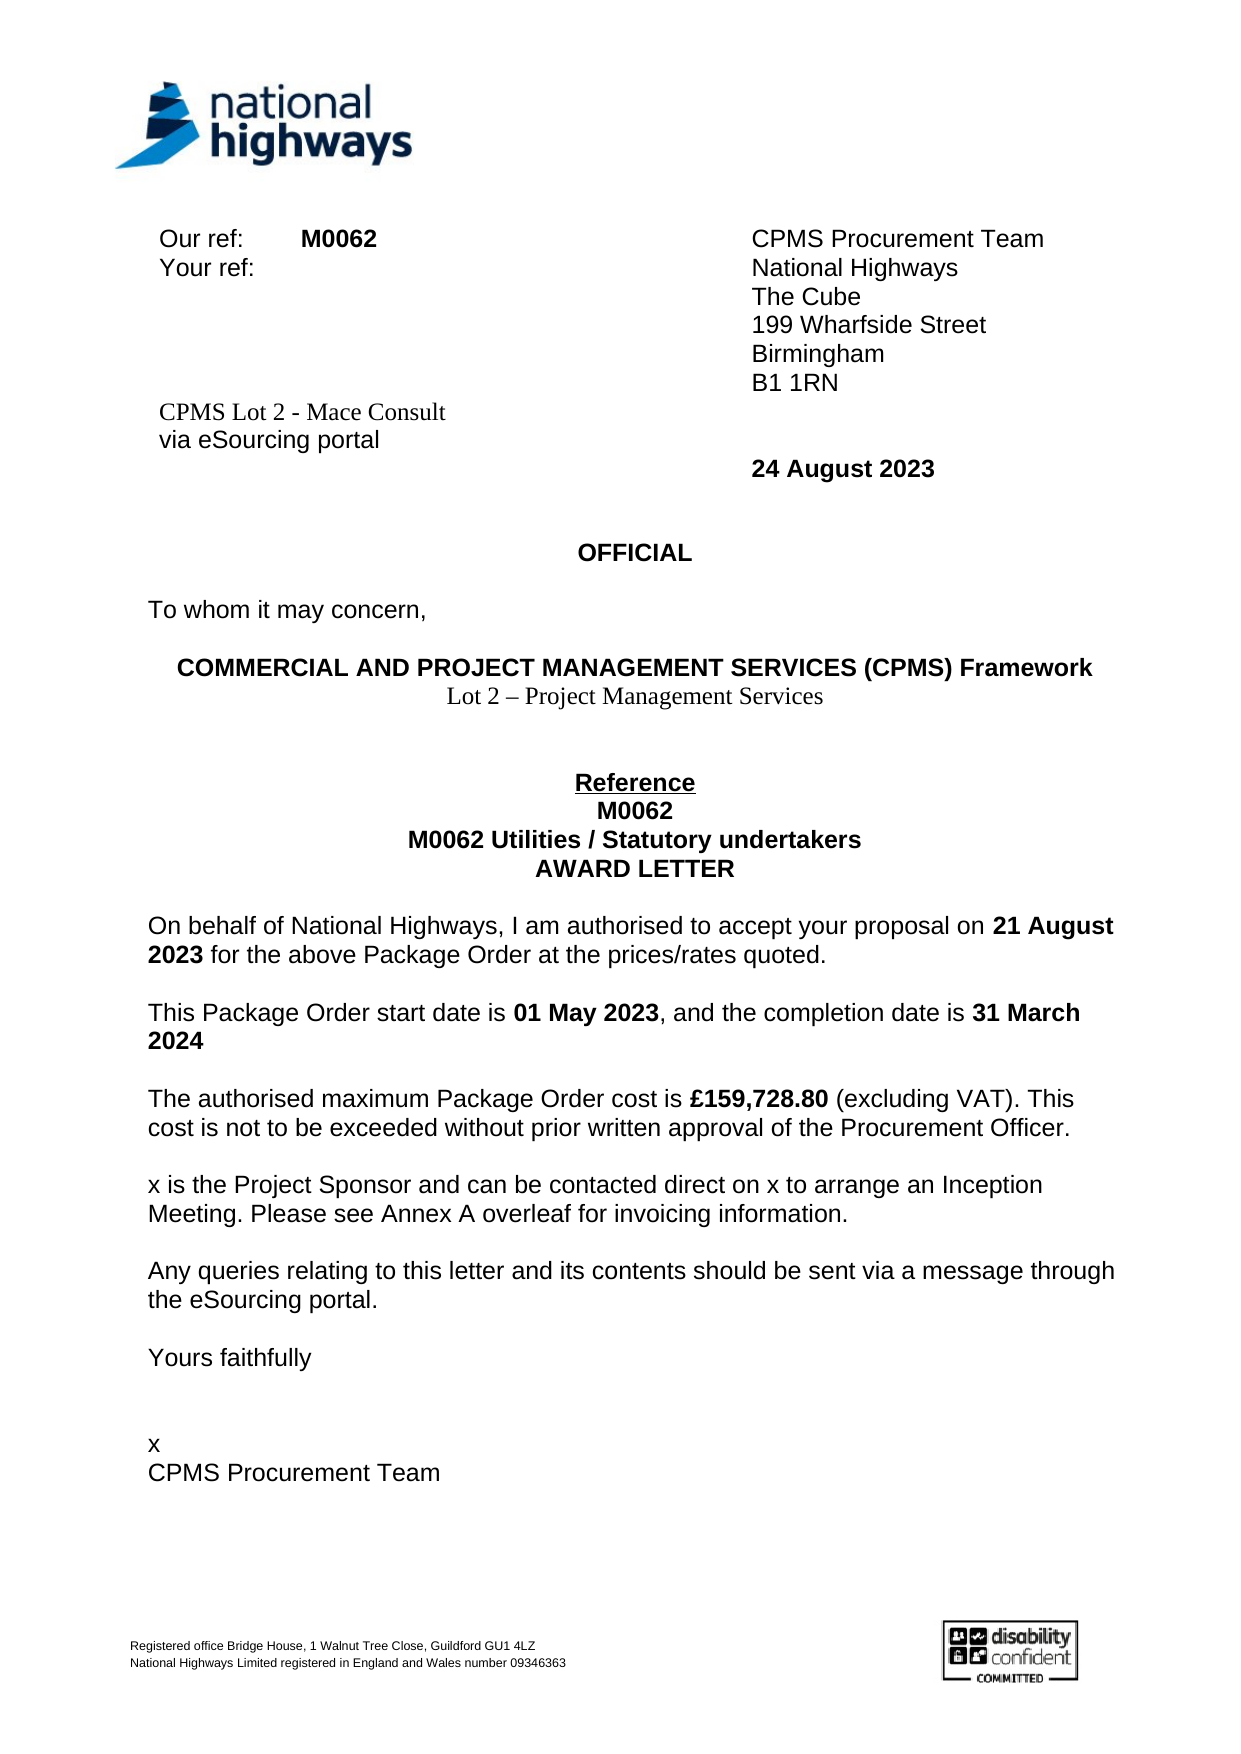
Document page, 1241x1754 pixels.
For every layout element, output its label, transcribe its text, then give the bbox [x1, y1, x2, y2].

picture [933, 1612, 1090, 1690]
table_header Our ref: M0062 Your ref: via eSourcing portal [148, 195, 740, 537]
text This Package Order start date is , and the completion date is [148, 997, 1122, 1055]
text M0062 [148, 796, 1122, 825]
text x is the Project Sponsor and can be contacted direct on x to arrange an Inception Meeting. Please see Annex A overleaf for invoicing information. [148, 1170, 1122, 1227]
table_header CPMS Procurement Team National Highways The Cube 199 Wharfside Street Birmingham B1 1RN [740, 195, 1171, 537]
text OFFICIAL [148, 537, 1122, 566]
text Any queries relating to this letter and its contents should be sent via a message through the eSourcing portal. [148, 1256, 1122, 1314]
text M0062 Utilities / Statutory undertakers [148, 825, 1122, 854]
text COMMERCIAL AND PROJECT MANAGEMENT SERVICES (CPMS) Framework [148, 652, 1122, 681]
text On behalf of National Highways, I am authorised to accept your proposal on for the above Package Order at the prices/rates quoted. [148, 911, 1122, 969]
text x [148, 1429, 1122, 1457]
text The authorised maximum Package Order cost is £159,728.80 (excluding VAT). This cost is not to be exceeded without prior written approval of the Procurement Officer. [148, 1084, 1122, 1141]
text To whom it may concern, [148, 595, 1122, 624]
text AWARD LETTER [148, 854, 1122, 882]
text Reference [148, 767, 1122, 796]
text CPMS Procurement Team [148, 1457, 1122, 1486]
text Yours faithfully [148, 1342, 1122, 1371]
